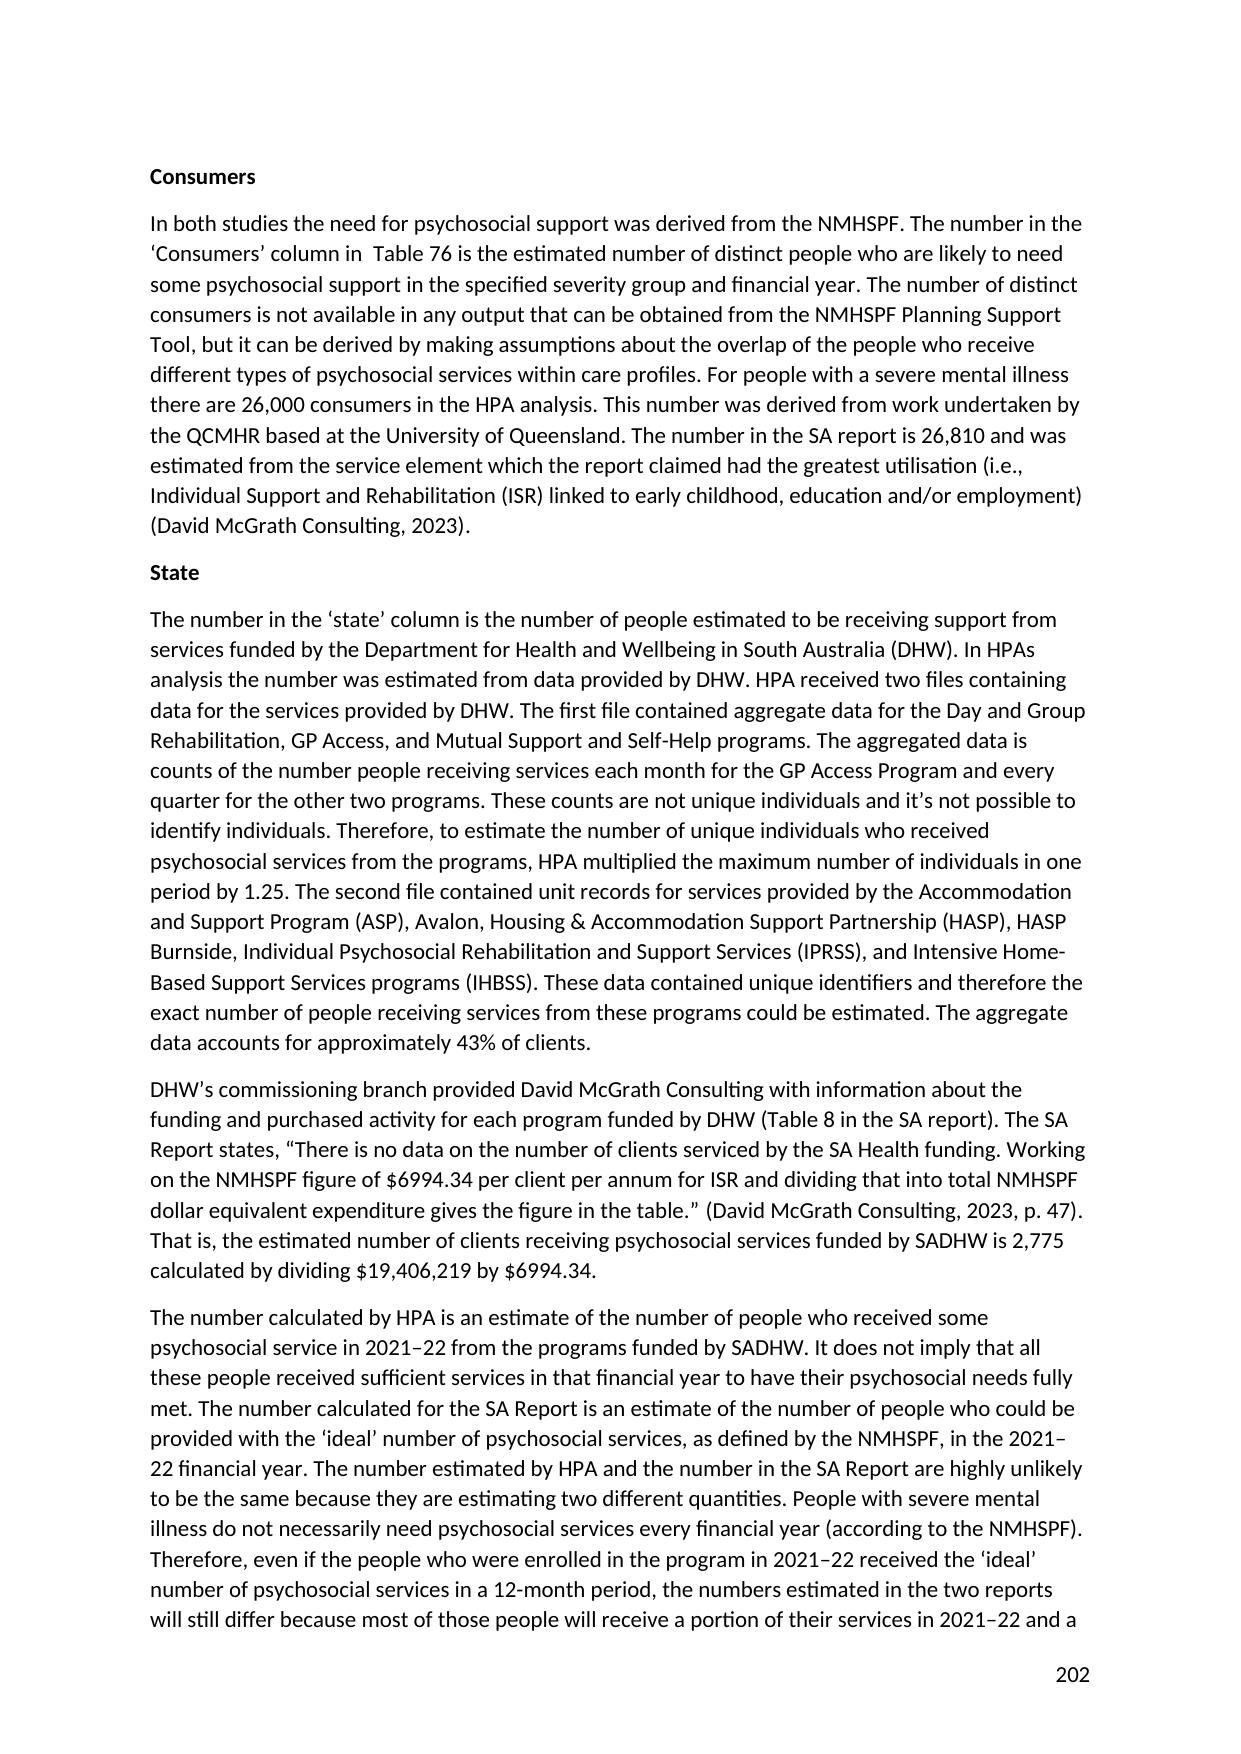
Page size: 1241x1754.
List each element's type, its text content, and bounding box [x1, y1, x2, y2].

text In both studies the need for psychosocial support was derived from the NMHSPF. The number in the ‘Consumers’ column in Table 76 is the estimated number of distinct people who are likely to need some psychosocial support in the specified severity group and financial year. The number of distinct consumers is not available in any output that can be obtained from the NMHSPF Planning Support Tool, but it can be derived by making assumptions about the overlap of the people who receive different types of psychosocial services within care profiles. For people with a severe mental illness there are 26,000 consumers in the HPA analysis. This number was derived from work undertaken by the QCMHR based at the University of Queensland. The number in the SA report is 26,810 and was estimated from the service element which the report claimed had the greatest utilisation (i.e., Individual Support and Rehabilitation (ISR) linked to early childhood, education and/or employment) (David McGrath Consulting, 2023). [150, 209, 1090, 539]
text Consumers [150, 162, 1090, 191]
text DHW’s commissioning branch provided David McGrath Consulting with information about the funding and purchased activity for each program funded by DHW (Table 8 in the SA report). The SA Report states, “There is no data on the number of clients serviced by the SA Health funding. Working on the NMHSPF figure of $6994.34 per client per annum for ISR and dividing that into total NMHSPF dollar equivalent expenditure gives the figure in the table.” (David McGrath Consulting, 2023, p. 47). That is, the estimated number of clients receiving psychosocial services funded by SADHW is 2,775 calculated by dividing $19,406,219 by $6994.34. [150, 1075, 1090, 1284]
text State [150, 558, 1090, 586]
text The number in the ‘state’ column is the number of people estimated to be receiving support from services funded by the Department for Health and Wellbeing in South Australia (DHW). In HPAs analysis the number was estimated from data provided by DHW. HPA received two files containing data for the services provided by DHW. The first file contained aggregate data for the Day and Group Rehabilitation, GP Access, and Mutual Support and Self-Help programs. The aggregated data is counts of the number people receiving services each month for the GP Access Program and every quarter for the other two programs. These counts are not unique individuals and it’s not possible to identify individuals. Therefore, to estimate the number of unique individuals who received psychosocial services from the programs, HPA multiplied the maximum number of individuals in one period by 1.25. The second file contained unit records for services provided by the Accommodation and Support Program (ASP), Avalon, Housing & Accommodation Support Partnership (HASP), HASP Burnside, Individual Psychosocial Rehabilitation and Support Services (IPRSS), and Intensive Home-Based Support Services programs (IHBSS). These data contained unique identifiers and therefore the exact number of people receiving services from these programs could be estimated. The aggregate data accounts for approximately 43% of clients. [150, 605, 1090, 1056]
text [150, 1303, 1090, 1633]
